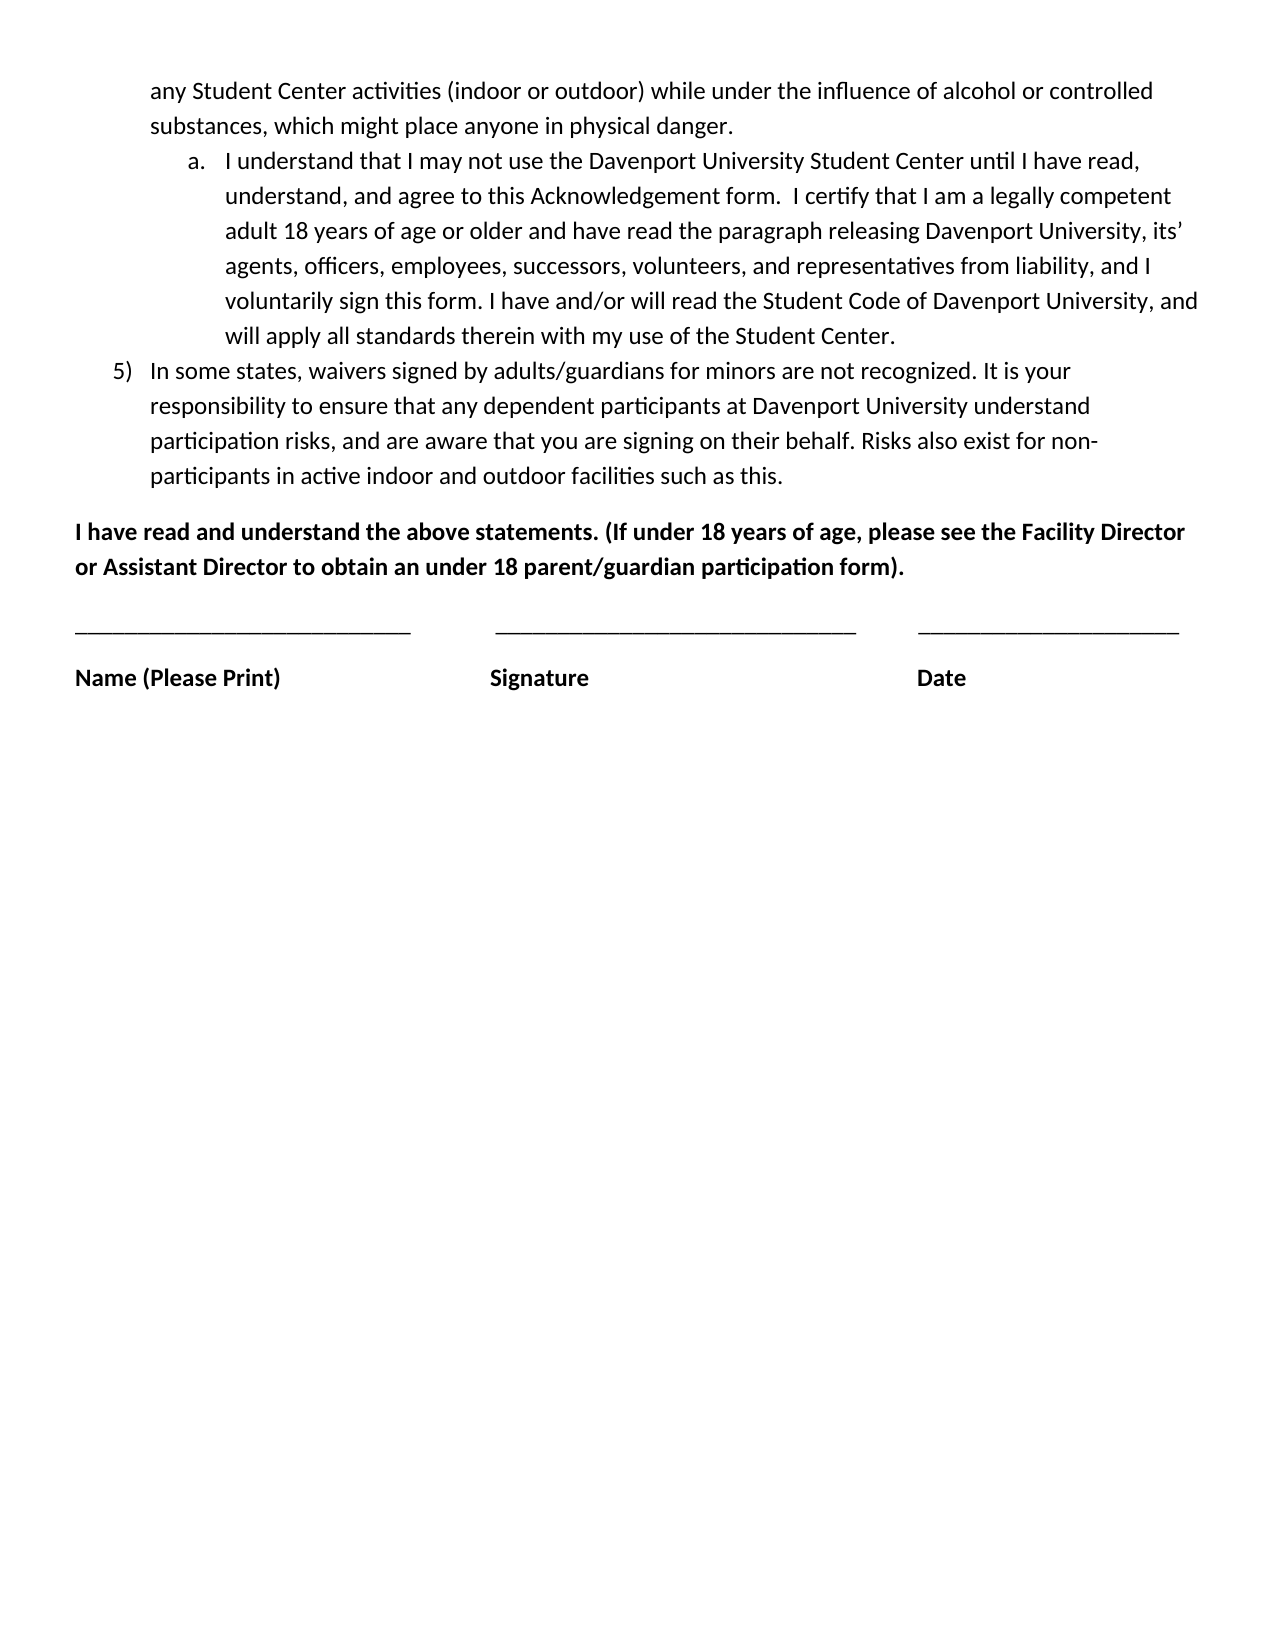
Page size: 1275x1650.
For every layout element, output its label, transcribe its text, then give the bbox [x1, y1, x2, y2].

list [112, 75, 1200, 141]
list In some states, waivers signed by adults/guardians for minors are not recognized. It is your responsibility to ensure that any dependent participants at Davenport University understand participation risks, and are aware that you are signing on their behalf. Risks also exist for non-participants in active indoor and outdoor facilities such as this. [112, 355, 1200, 491]
list I understand that I may not use the Davenport University Student Center until I have read, understand, and agree to this Acknowledgement form. I certify that I am a legally competent adult 18 years of age or older and have read the paragraph releasing Davenport University, its’ agents, officers, employees, successors, volunteers, and representatives from liability, and I voluntarily sign this form. I have and/or will read the Student Code of Davenport University, and will apply all standards therein with my use of the Student Center. [187, 145, 1200, 351]
text Name (Please Print) Signature Date [75, 662, 1200, 693]
text I have read and understand the above statements. (If under 18 years of age, please see the Facility Director or Assistant Director to obtain an under 18 parent/guardian participation form). [75, 516, 1200, 581]
text ___________________________ _____________________________ _____________________ [75, 607, 1200, 637]
